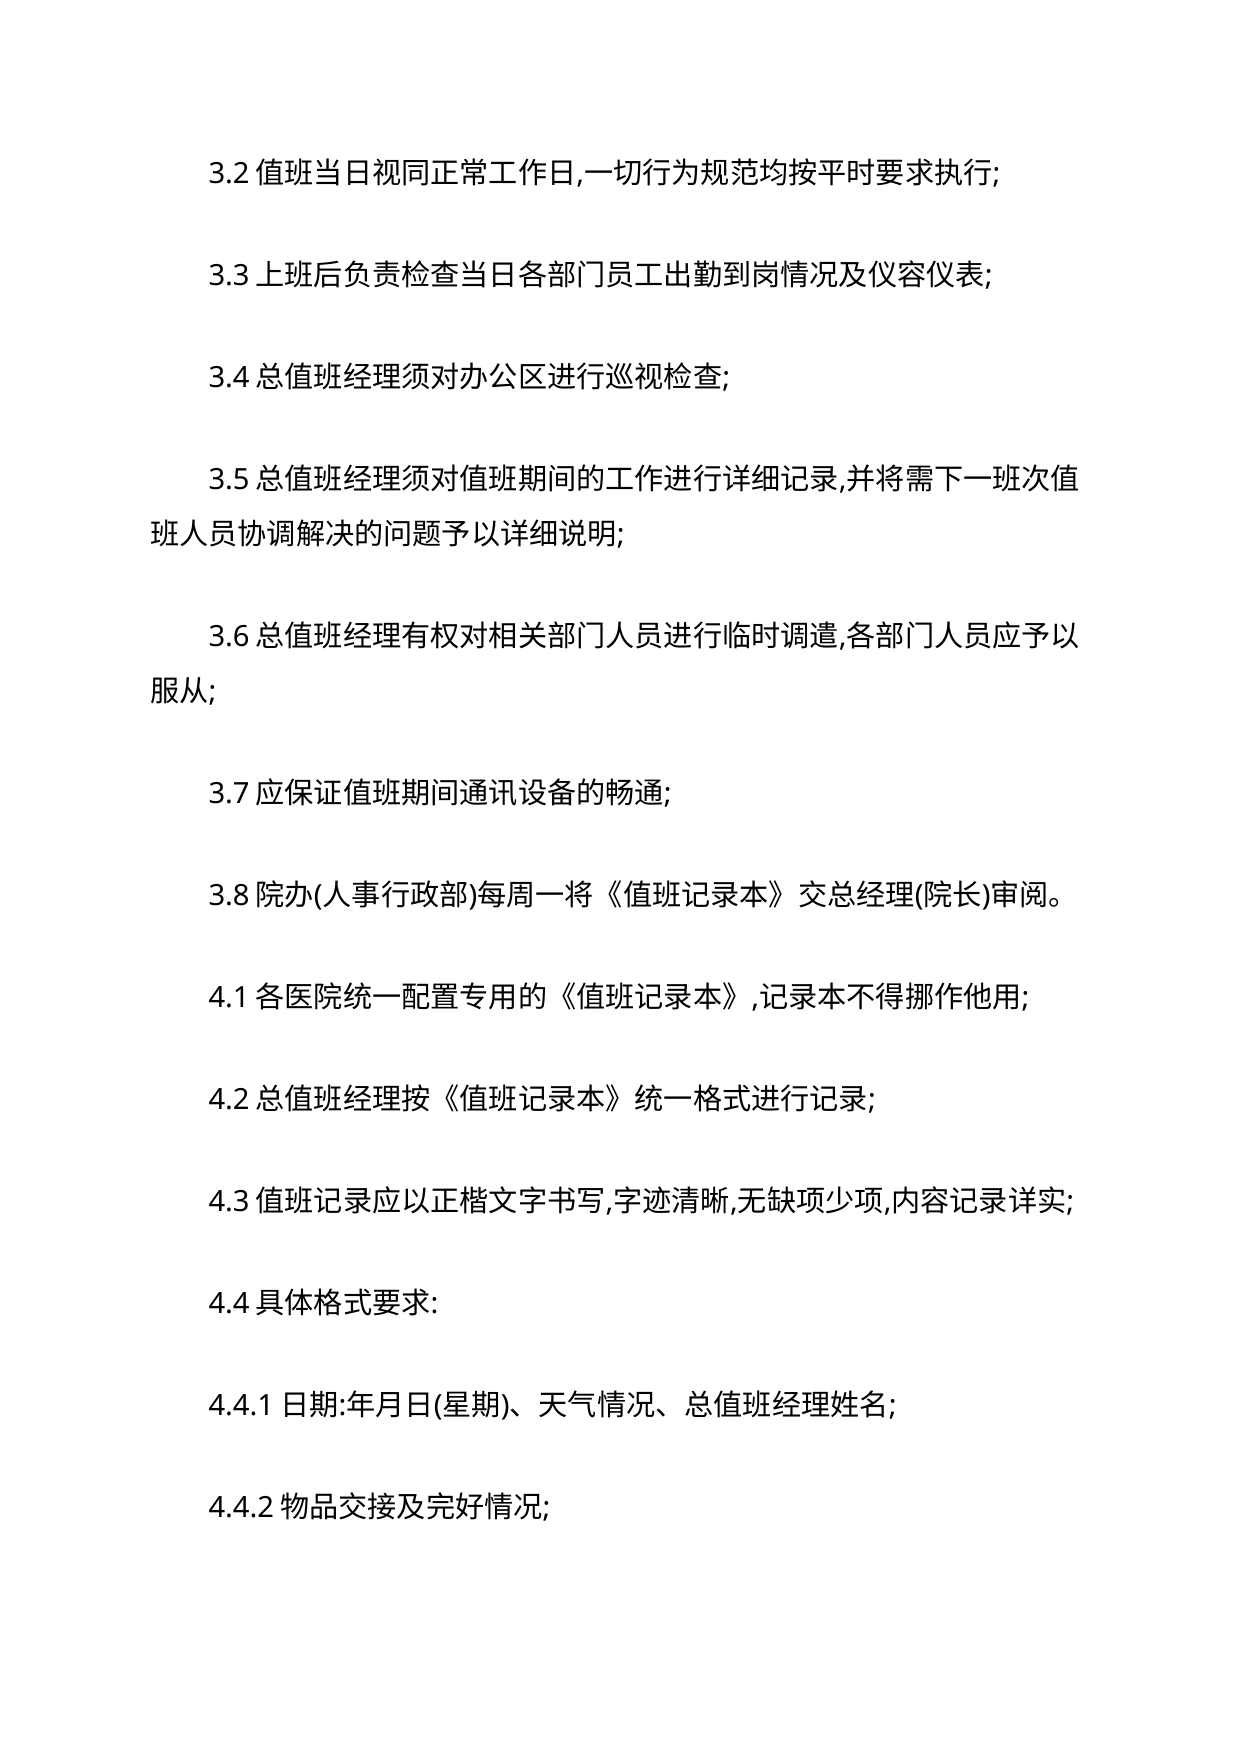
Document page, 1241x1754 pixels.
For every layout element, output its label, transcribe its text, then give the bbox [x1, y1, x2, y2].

text 3.4总值班经理须对办公区进行巡视检查; [150, 354, 1090, 396]
text 4.4.1日期:年月日(星期)、天气情况、总值班经理姓名; [150, 1382, 1090, 1424]
text 3.6总值班经理有权对相关部门人员进行临时调遣,各部门人员应予以服从; [150, 613, 1090, 710]
text 4.3值班记录应以正楷文字书写,字迹清晰,无缺项少项,内容记录详实; [150, 1178, 1090, 1220]
text 3.3上班后负责检查当日各部门员工出勤到岗情况及仪容仪表; [150, 252, 1090, 294]
text 3.7应保证值班期间通讯设备的畅通; [150, 770, 1090, 812]
text 3.8院办(人事行政部)每周一将《值班记录本》交总经理(院长)审阅。 [150, 872, 1090, 914]
text 3.2值班当日视同正常工作日,一切行为规范均按平时要求执行; [150, 150, 1090, 192]
text 4.2总值班经理按《值班记录本》统一格式进行记录; [150, 1076, 1090, 1118]
text 4.4.2物品交接及完好情况; [150, 1484, 1090, 1526]
text 4.4具体格式要求: [150, 1280, 1090, 1322]
text 3.5总值班经理须对值班期间的工作进行详细记录,并将需下一班次值班人员协调解决的问题予以详细说明; [150, 456, 1090, 553]
text 4.1各医院统一配置专用的《值班记录本》,记录本不得挪作他用; [150, 974, 1090, 1016]
